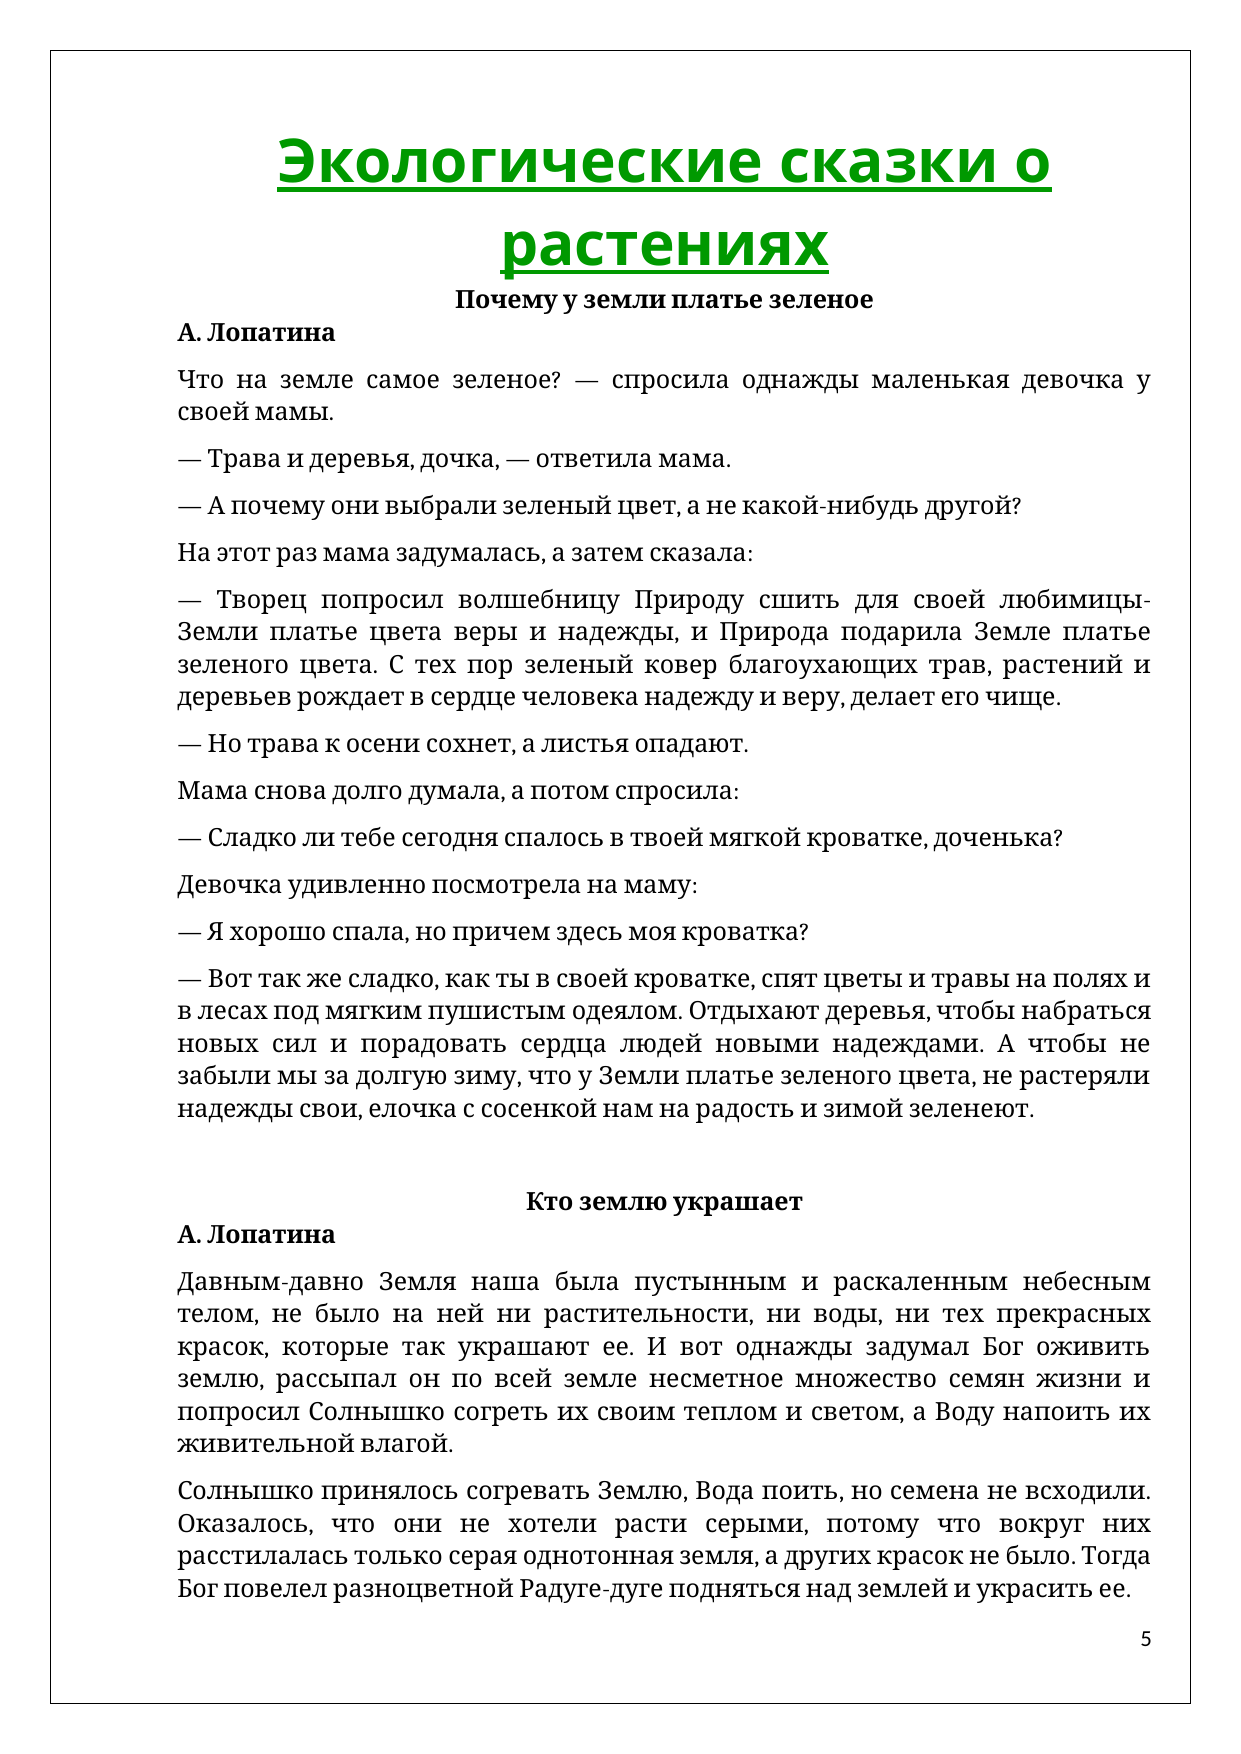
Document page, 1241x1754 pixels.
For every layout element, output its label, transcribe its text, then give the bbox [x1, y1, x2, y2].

text — Трава и деревья, дочка, — ответила мама. [177, 441, 1152, 474]
text Почему у земли платье зеленое [177, 283, 1152, 315]
text А. Лопатина [177, 1217, 1152, 1249]
text — Вот так же сладко, как ты в своей кроватке, спят цветы и травы на полях и в лесах под мягким пушистым одеялом. Отдыхают деревья, чтобы набраться новых сил и порадовать сердца людей новыми надеждами. А чтобы не забыли мы за долгую зиму, что у Земли платье зеленого цвета, не растеряли надежды свои, елочка с сосенкой нам на радость и зимой зеленеют. [177, 961, 1152, 1123]
text А. Лопатина [177, 315, 1152, 348]
text Кто землю украшает [177, 1184, 1152, 1217]
text — Сладко ли тебе сегодня спалось в твоей мягкой кроватке, доченька? [177, 820, 1152, 853]
text — Но трава к осени сохнет, а листья опадают. [177, 726, 1152, 759]
text Солнышко принялось согревать Землю, Вода поить, но семена не всходили. Оказалось, что они не хотели расти серыми, потому что вокруг них расстилалась только серая однотонная земля, а других красок не было. Тогда Бог повелел разноцветной Радуге-дуге подняться над землей и украсить ее. [177, 1473, 1152, 1603]
text Что на земле самое зеленое? — спросила однажды маленькая девочка у своей мамы. [177, 362, 1152, 427]
text На этот раз мама задумалась, а затем сказала: [177, 535, 1152, 568]
text Давным-давно Земля наша была пустынным и раскаленным небесным телом, не было на ней ни растительности, ни воды, ни тех прекрасных красок, которые так украшают ее. И вот однажды задумал Бог оживить землю, рассыпал он по всей земле несметное множество семян жизни и попросил Солнышко согреть их своим теплом и светом, а Воду напоить их живительной влагой. [177, 1264, 1152, 1459]
text Экологические сказки о растениях [177, 118, 1152, 283]
text Девочка удивленно посмотрела на маму: [177, 867, 1152, 899]
text Мама снова долго думала, а потом спросила: [177, 773, 1152, 806]
text — Я хорошо спала, но причем здесь моя кроватка? [177, 914, 1152, 946]
text — А почему они выбрали зеленый цвет, а не какой-нибудь другой? [177, 488, 1152, 521]
text — Творец попросил волшебницу Природу сшить для своей любимицы-Земли платье цвета веры и надежды, и Природа подарила Земле платье зеленого цвета. С тех пор зеленый ковер благоухающих трав, растений и деревьев рождает в сердце человека надежду и веру, делает его чище. [177, 582, 1152, 712]
